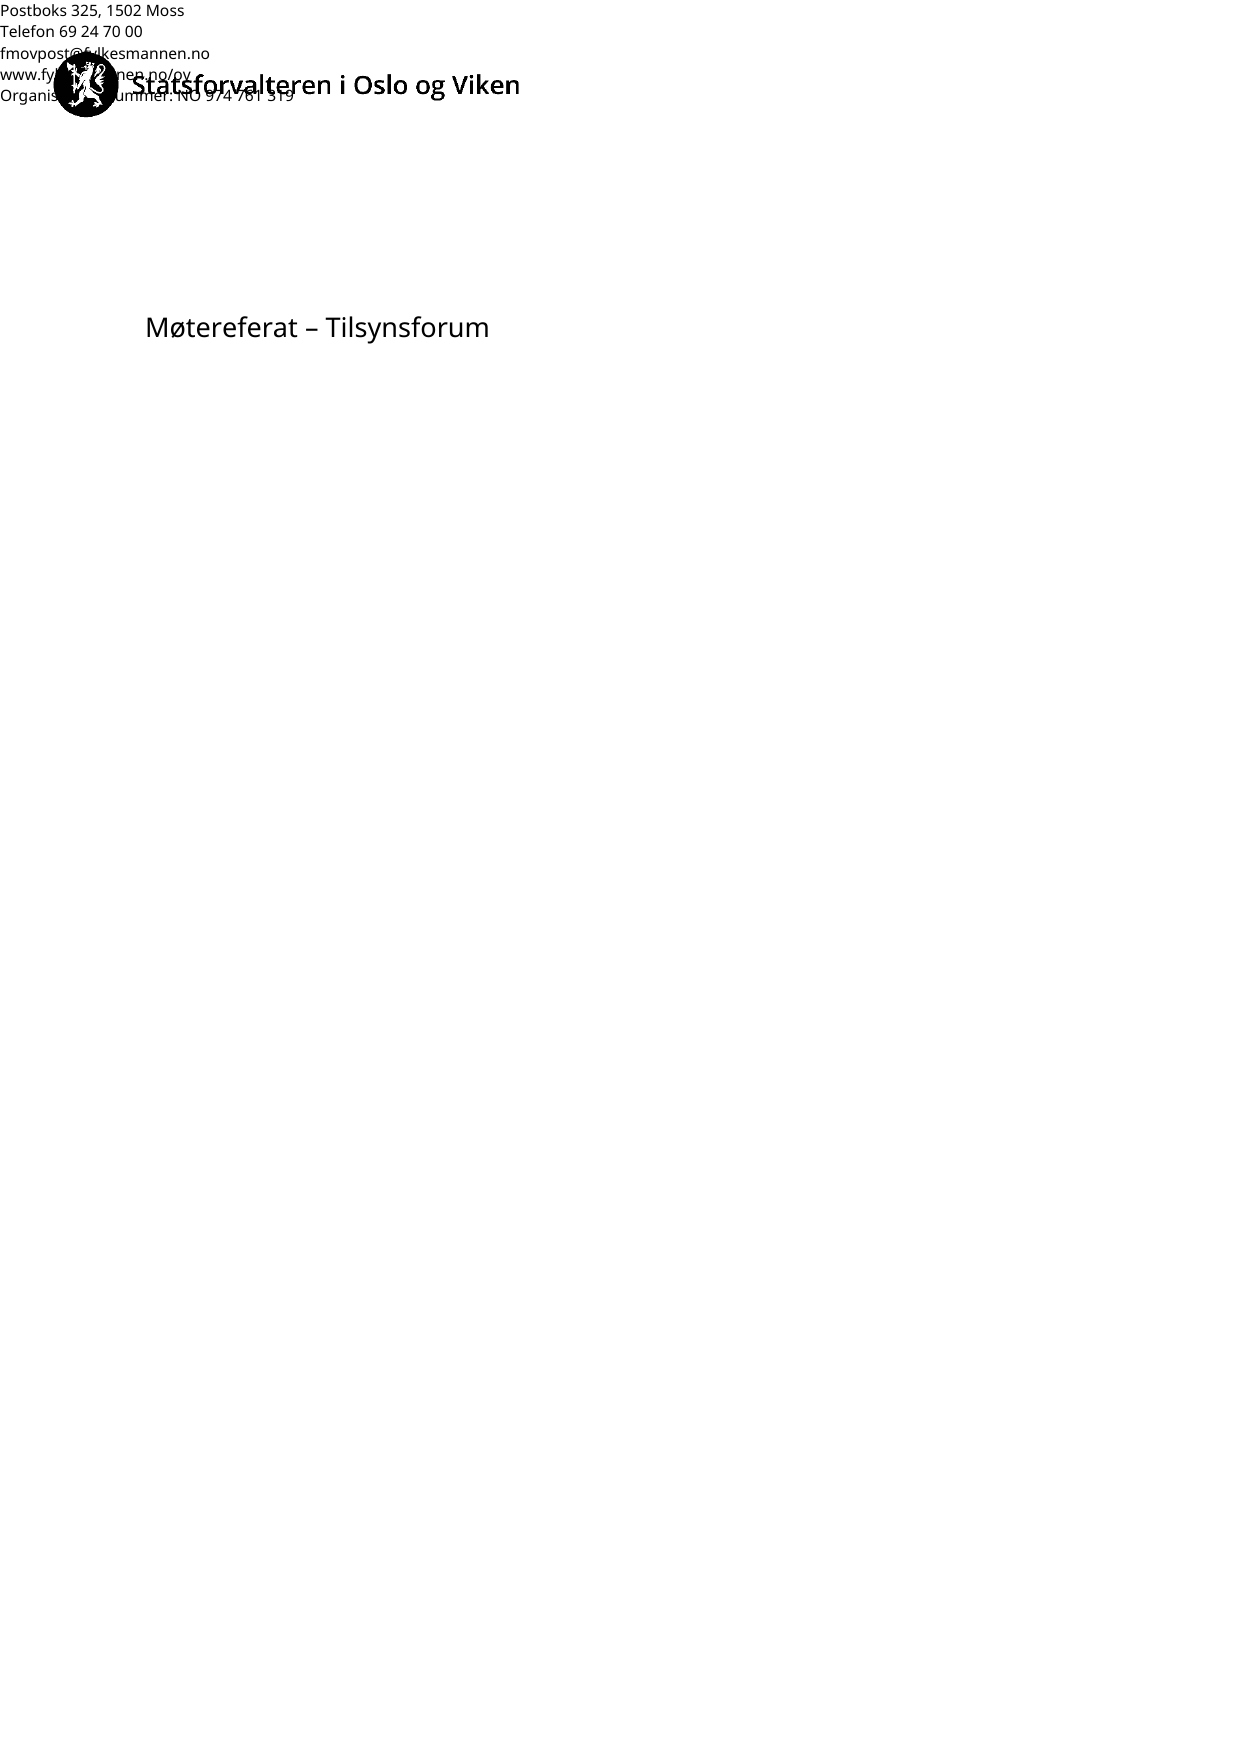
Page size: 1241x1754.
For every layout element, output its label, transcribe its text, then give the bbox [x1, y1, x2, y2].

picture [0, 0, 607, 184]
text Møtereferat – Tilsynsforum [145, 308, 1122, 345]
